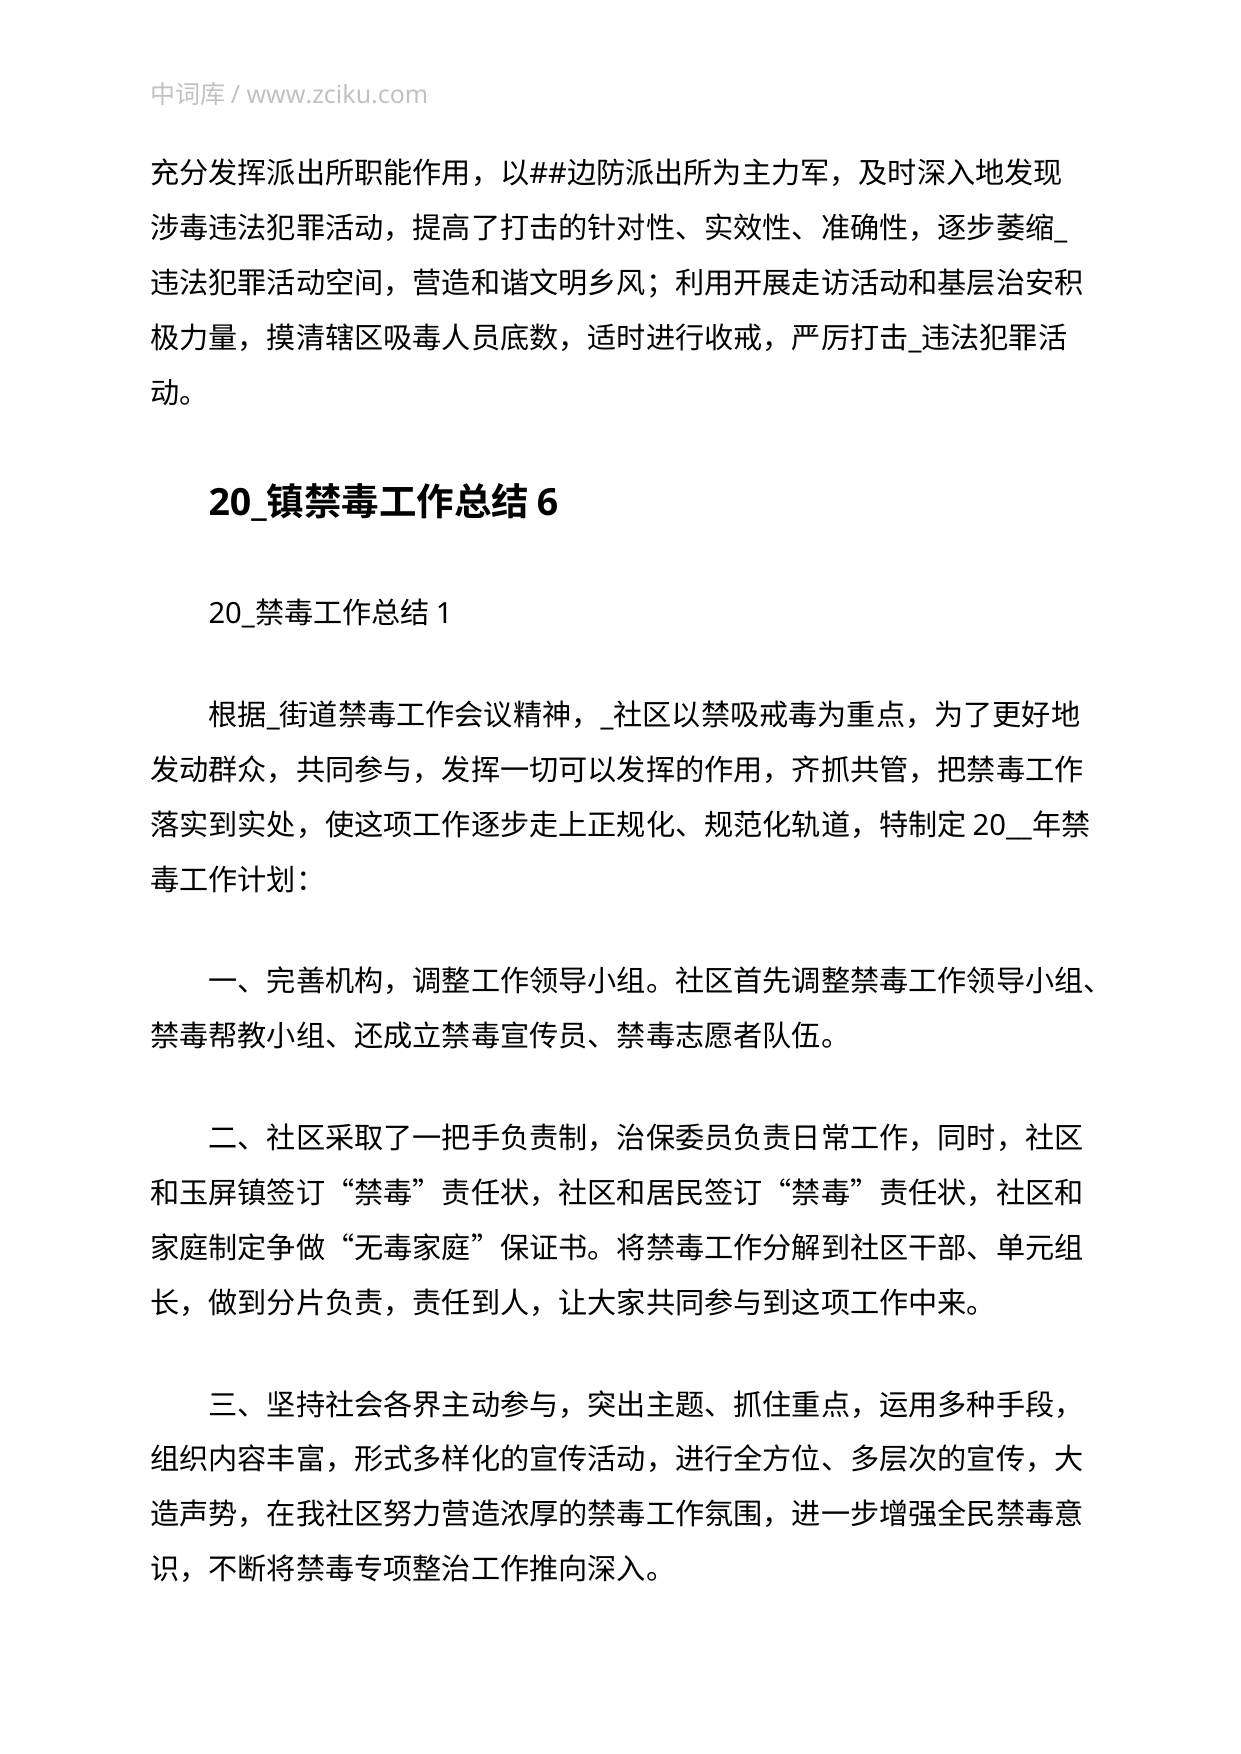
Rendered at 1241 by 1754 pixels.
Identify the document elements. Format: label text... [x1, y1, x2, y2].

text 根据_街道禁毒工作会议精神，_社区以禁吸戒毒为重点，为了更好地发动群众，共同参与，发挥一切可以发挥的作用，齐抓共管，把禁毒工作落实到实处，使这项工作逐步走上正规化、规范化轨道，特制定20__年禁毒工作计划： [150, 691, 1090, 898]
text 一、完善机构，调整工作领导小组。社区首先调整禁毒工作领导小组、禁毒帮教小组、还成立禁毒宣传员、禁毒志愿者队伍。 [150, 958, 1090, 1055]
text 二、社区采取了一把手负责制，治保委员负责日常工作，同时，社区和玉屏镇签订“禁毒”责任状，社区和居民签订“禁毒”责任状，社区和家庭制定争做“无毒家庭”保证书。将禁毒工作分解到社区干部、单元组长，做到分片负责，责任到人，让大家共同参与到这项工作中来。 [150, 1114, 1090, 1322]
text 20_镇禁毒工作总结6 [150, 472, 1090, 526]
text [150, 150, 1090, 412]
text 20_禁毒工作总结1 [150, 589, 1090, 632]
text 三、坚持社会各界主动参与，突出主题、抓住重点，运用多种手段，组织内容丰富，形式多样化的宣传活动，进行全方位、多层次的宣传，大造声势，在我社区努力营造浓厚的禁毒工作氛围，进一步增强全民禁毒意识，不断将禁毒专项整治工作推向深入。 [150, 1381, 1090, 1588]
